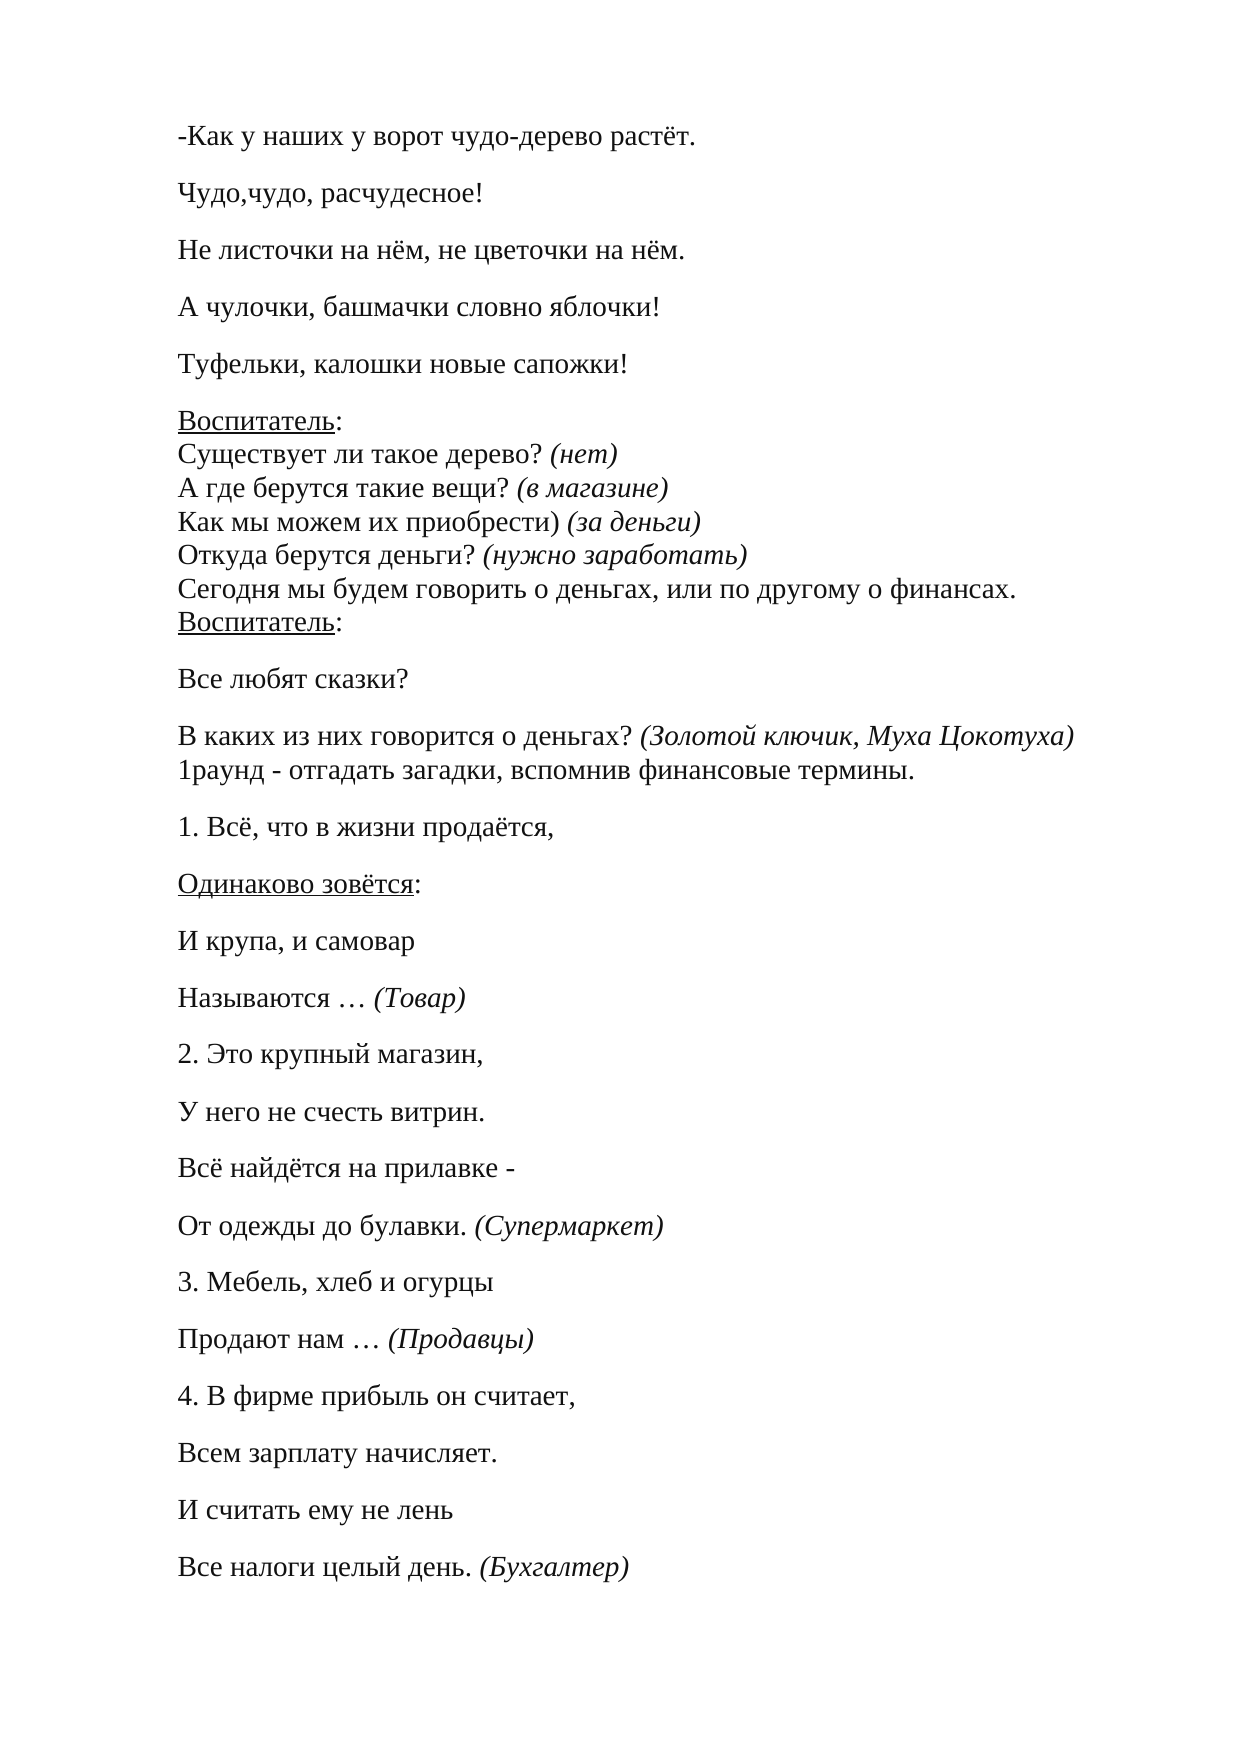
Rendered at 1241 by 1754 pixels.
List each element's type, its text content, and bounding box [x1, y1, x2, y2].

text А где берутся такие вещи? (в магазине) [177, 470, 1152, 504]
text Как мы можем их приобрести) (за деньги) [177, 504, 1152, 537]
text Одинаково зовётся: [177, 866, 1152, 899]
text 4. В фирме прибыль он считает, [177, 1378, 1152, 1412]
text Не листочки на нём, не цветочки на нём. [177, 232, 1152, 266]
text И крупа, и самовар [177, 923, 1152, 956]
text Всем зарплату начисляет. [177, 1436, 1152, 1469]
text И считать ему не лень [177, 1492, 1152, 1526]
text 1. Всё, что в жизни продаётся, [177, 809, 1152, 842]
text А чулочки, башмачки словно яблочки! [177, 289, 1152, 323]
text Существует ли такое дерево? (нет) [177, 437, 1152, 470]
text 2. Это крупный магазин, [177, 1037, 1152, 1070]
text Всё найдётся на прилавке - [177, 1151, 1152, 1184]
text У него не счесть витрин. [177, 1094, 1152, 1127]
text -Как у наших у ворот чудо-дерево растёт. [177, 118, 1152, 152]
text Воспитатель: [177, 604, 1152, 638]
text Откуда берутся деньги? (нужно заработать) [177, 537, 1152, 571]
text Туфельки, калошки новые сапожки! [177, 346, 1152, 379]
text Все налоги целый день. (Бухгалтер) [177, 1549, 1152, 1583]
text Называются … (Товар) [177, 980, 1152, 1013]
text В каких из них говорится о деньгах? (Золотой ключик, Муха Цокотуха) [177, 718, 1152, 752]
text От одежды до булавки. (Супермаркет) [177, 1208, 1152, 1241]
text Воспитатель: [177, 403, 1152, 437]
text Продают нам … (Продавцы) [177, 1322, 1152, 1355]
text Чудо,чудо, расчудесное! [177, 175, 1152, 209]
text Сегодня мы будем говорить о деньгах, или по другому о финансах. [177, 571, 1152, 604]
text 1раунд - отгадать загадки, вспомнив финансовые термины. [177, 752, 1152, 785]
text 3. Мебель, хлеб и огурцы [177, 1264, 1152, 1298]
text Все любят сказки? [177, 661, 1152, 695]
